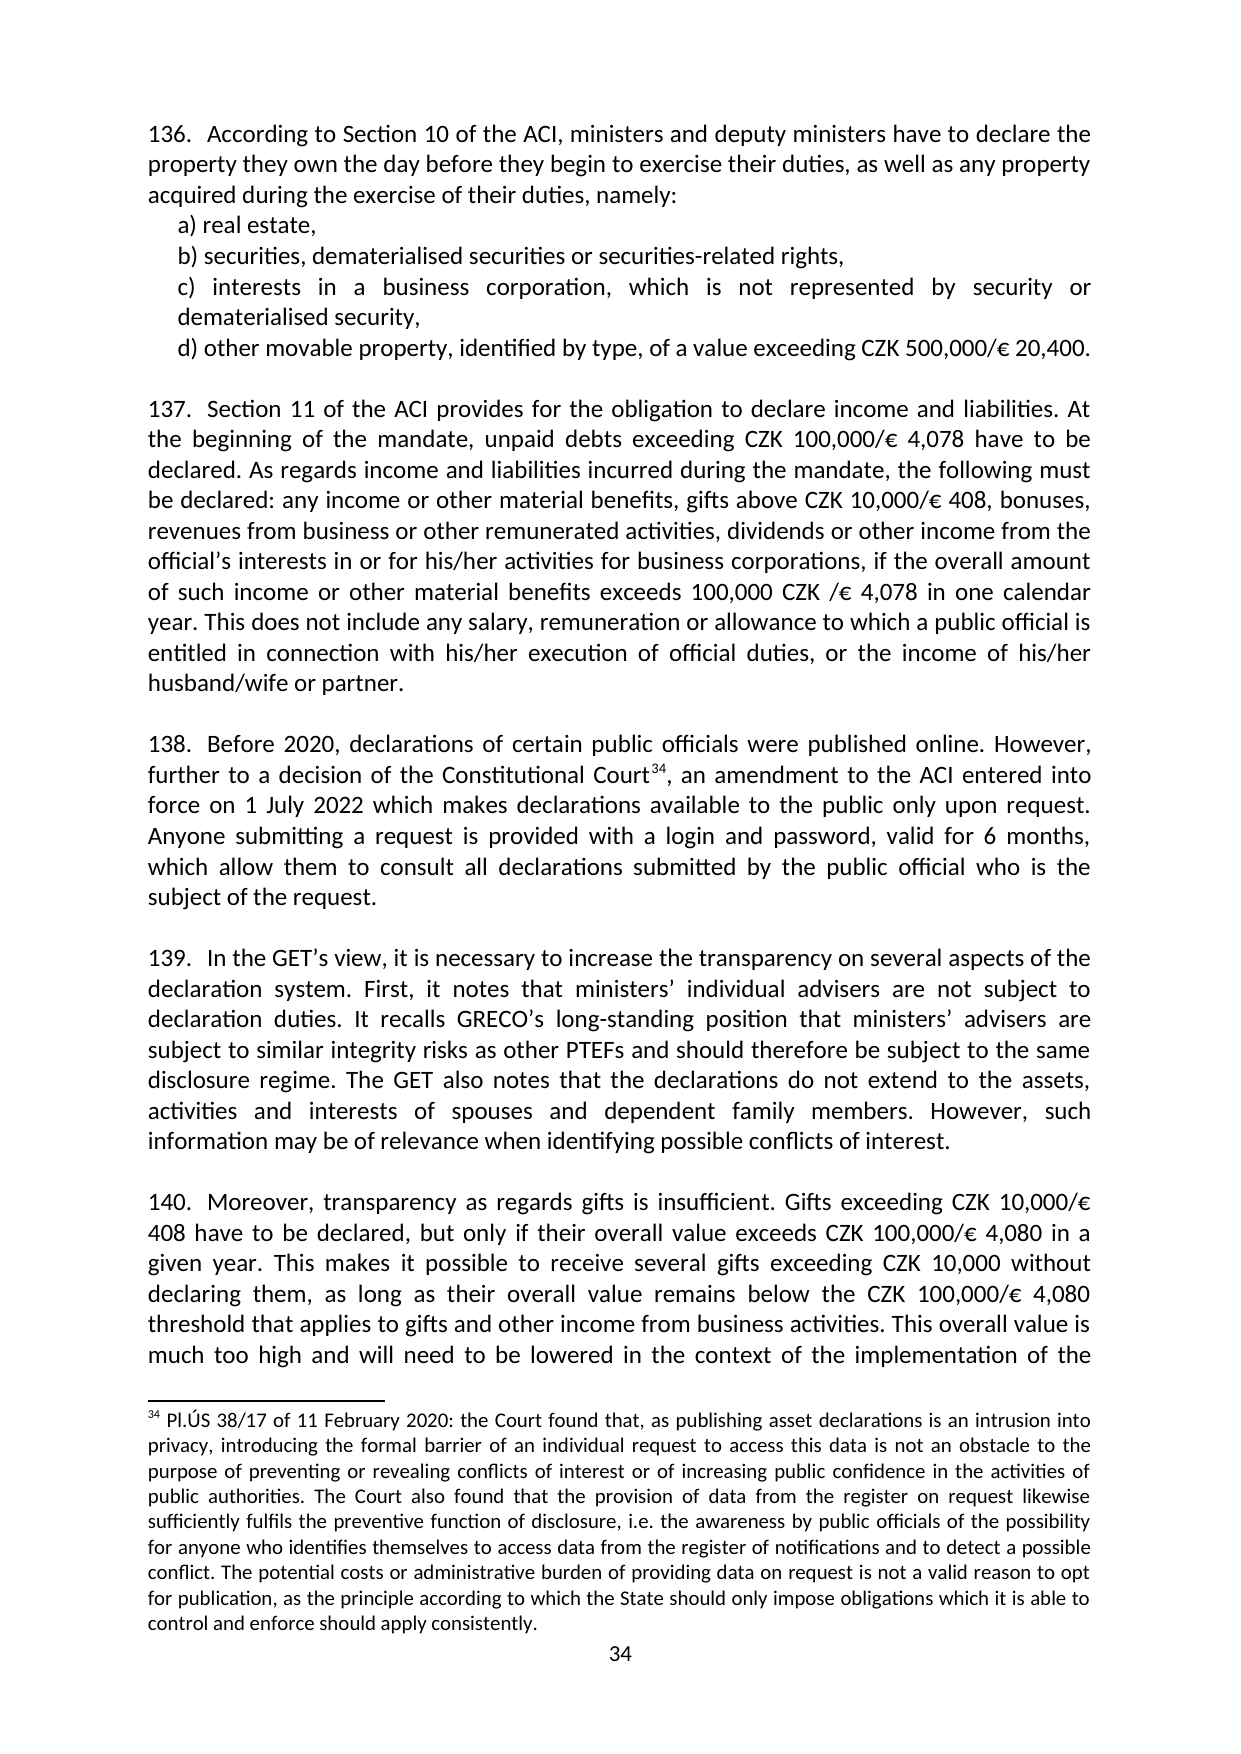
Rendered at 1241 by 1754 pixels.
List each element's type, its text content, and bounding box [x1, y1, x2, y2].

text b) securities, dematerialised securities or securities-related rights, [177, 240, 1092, 271]
text c) interests in a business corporation, which is not represented by security or dematerialised security, [177, 271, 1092, 332]
list In the GET’s view, it is necessary to increase the transparency on several aspects of the declaration system. First, it notes that ministers’ individual advisers are not subject to declaration duties. It recalls GRECO’s long-standing position that ministers’ advisers are subject to similar integrity risks as other PTEFs and should therefore be subject to the same disclosure regime. The GET also notes that the declarations do not extend to the assets, activities and interests of spouses and dependent family members. However, such information may be of relevance when identifying possible conflicts of interest. [148, 942, 1092, 1156]
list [148, 1186, 1092, 1369]
text d) other movable property, identified by type, of a value exceeding CZK 500,000/€ 20,400. [177, 332, 1092, 362]
text a) real estate, [177, 210, 1092, 240]
list Section 11 of the ACI provides for the obligation to declare income and liabilities. At the beginning of the mandate, unpaid debts exceeding CZK 100,000/€ 4,078 have to be declared. As regards income and liabilities incurred during the mandate, the following must be declared: any income or other material benefits, gifts above CZK 10,000/€ 408, bonuses, revenues from business or other remunerated activities, dividends or other income from the official’s interests in or for his/her activities for business corporations, if the overall amount of such income or other material benefits exceeds 100,000 CZK /€ 4,078 in one calendar year. This does not include any salary, remuneration or allowance to which a public official is entitled in connection with his/her execution of official duties, or the income of his/her husband/wife or partner. [148, 393, 1092, 698]
list Before 2020, declarations of certain public officials were published online. However, further to a decision of the Constitutional Court, an amendment to the ACI entered into force on 1 July 2022 which makes declarations available to the public only upon request. Anyone submitting a request is provided with a login and password, valid for 6 months, which allow them to consult all declarations submitted by the public official who is the subject of the request. [148, 728, 1092, 912]
list According to Section 10 of the ACI, ministers and deputy ministers have to declare the property they own the day before they begin to exercise their duties, as well as any property acquired during the exercise of their duties, namely: [148, 118, 1092, 210]
